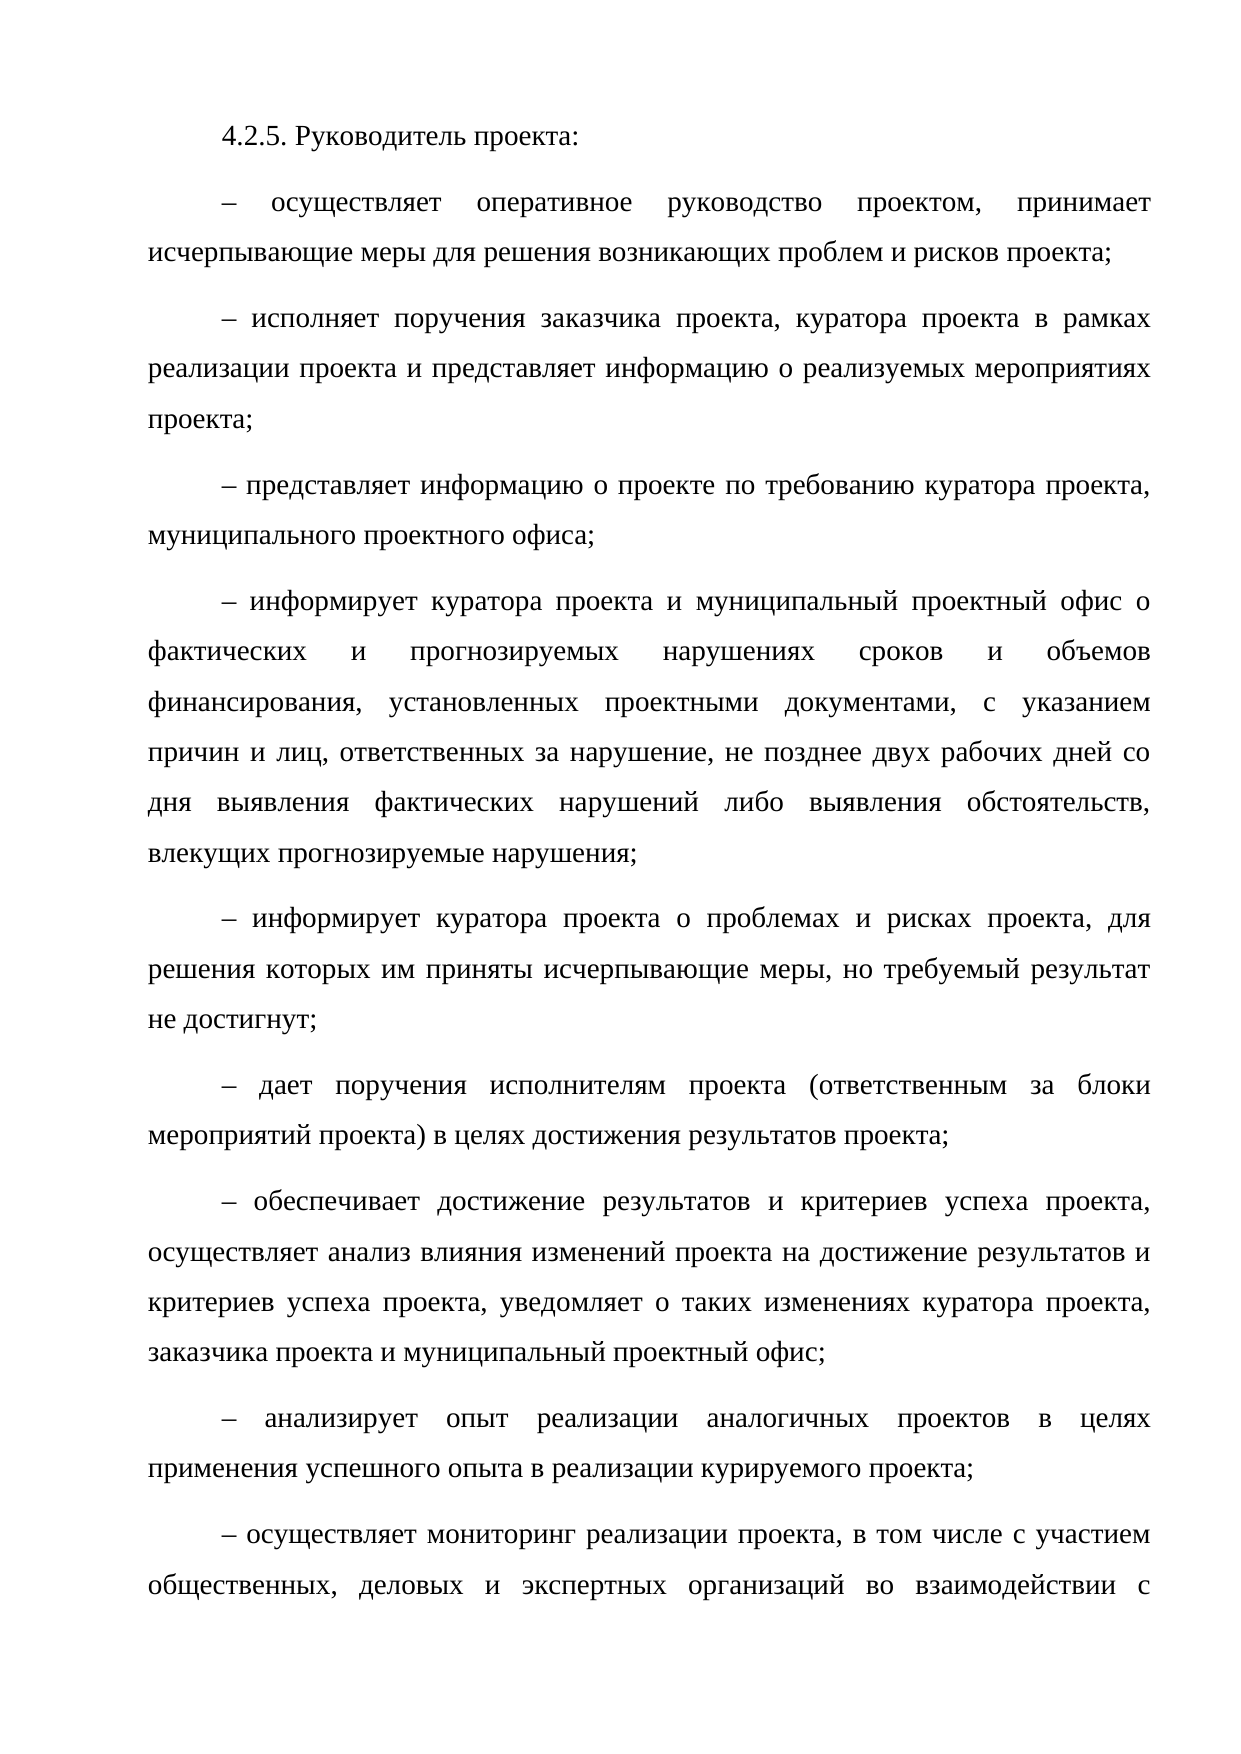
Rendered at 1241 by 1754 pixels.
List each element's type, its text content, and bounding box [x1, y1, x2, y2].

text – осуществляет оперативное руководство проектом, принимает исчерпывающие меры для решения возникающих проблем и рисков проекта; [148, 184, 1152, 268]
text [148, 1517, 1152, 1600]
text – информирует куратора проекта о проблемах и рисках проекта, для решения которых им приняты исчерпывающие меры, но требуемый результат не достигнут; [148, 901, 1152, 1035]
text – представляет информацию о проекте по требованию куратора проекта, муниципального проектного офиса; [148, 467, 1152, 551]
text – исполняет поручения заказчика проекта, куратора проекта в рамках реализации проекта и представляет информацию о реализуемых мероприятиях проекта; [148, 300, 1152, 434]
text – обеспечивает достижение результатов и критериев успеха проекта, осуществляет анализ влияния изменений проекта на достижение результатов и критериев успеха проекта, уведомляет о таких изменениях куратора проекта, заказчика проекта и муниципальный проектный офис; [148, 1183, 1152, 1368]
text – информирует куратора проекта и муниципальный проектный офис о фактических и прогнозируемых нарушениях сроков и объемов финансирования, установленных проектными документами, с указанием причин и лиц, ответственных за нарушение, не позднее двух рабочих дней со дня выявления фактических нарушений либо выявления обстоятельств, влекущих прогнозируемые нарушения; [148, 583, 1152, 868]
text 4.2.5. Руководитель проекта: [148, 118, 1152, 152]
text – анализирует опыт реализации аналогичных проектов в целях применения успешного опыта в реализации курируемого проекта; [148, 1400, 1152, 1484]
text – дает поручения исполнителям проекта (ответственным за блоки мероприятий проекта) в целях достижения результатов проекта; [148, 1067, 1152, 1151]
